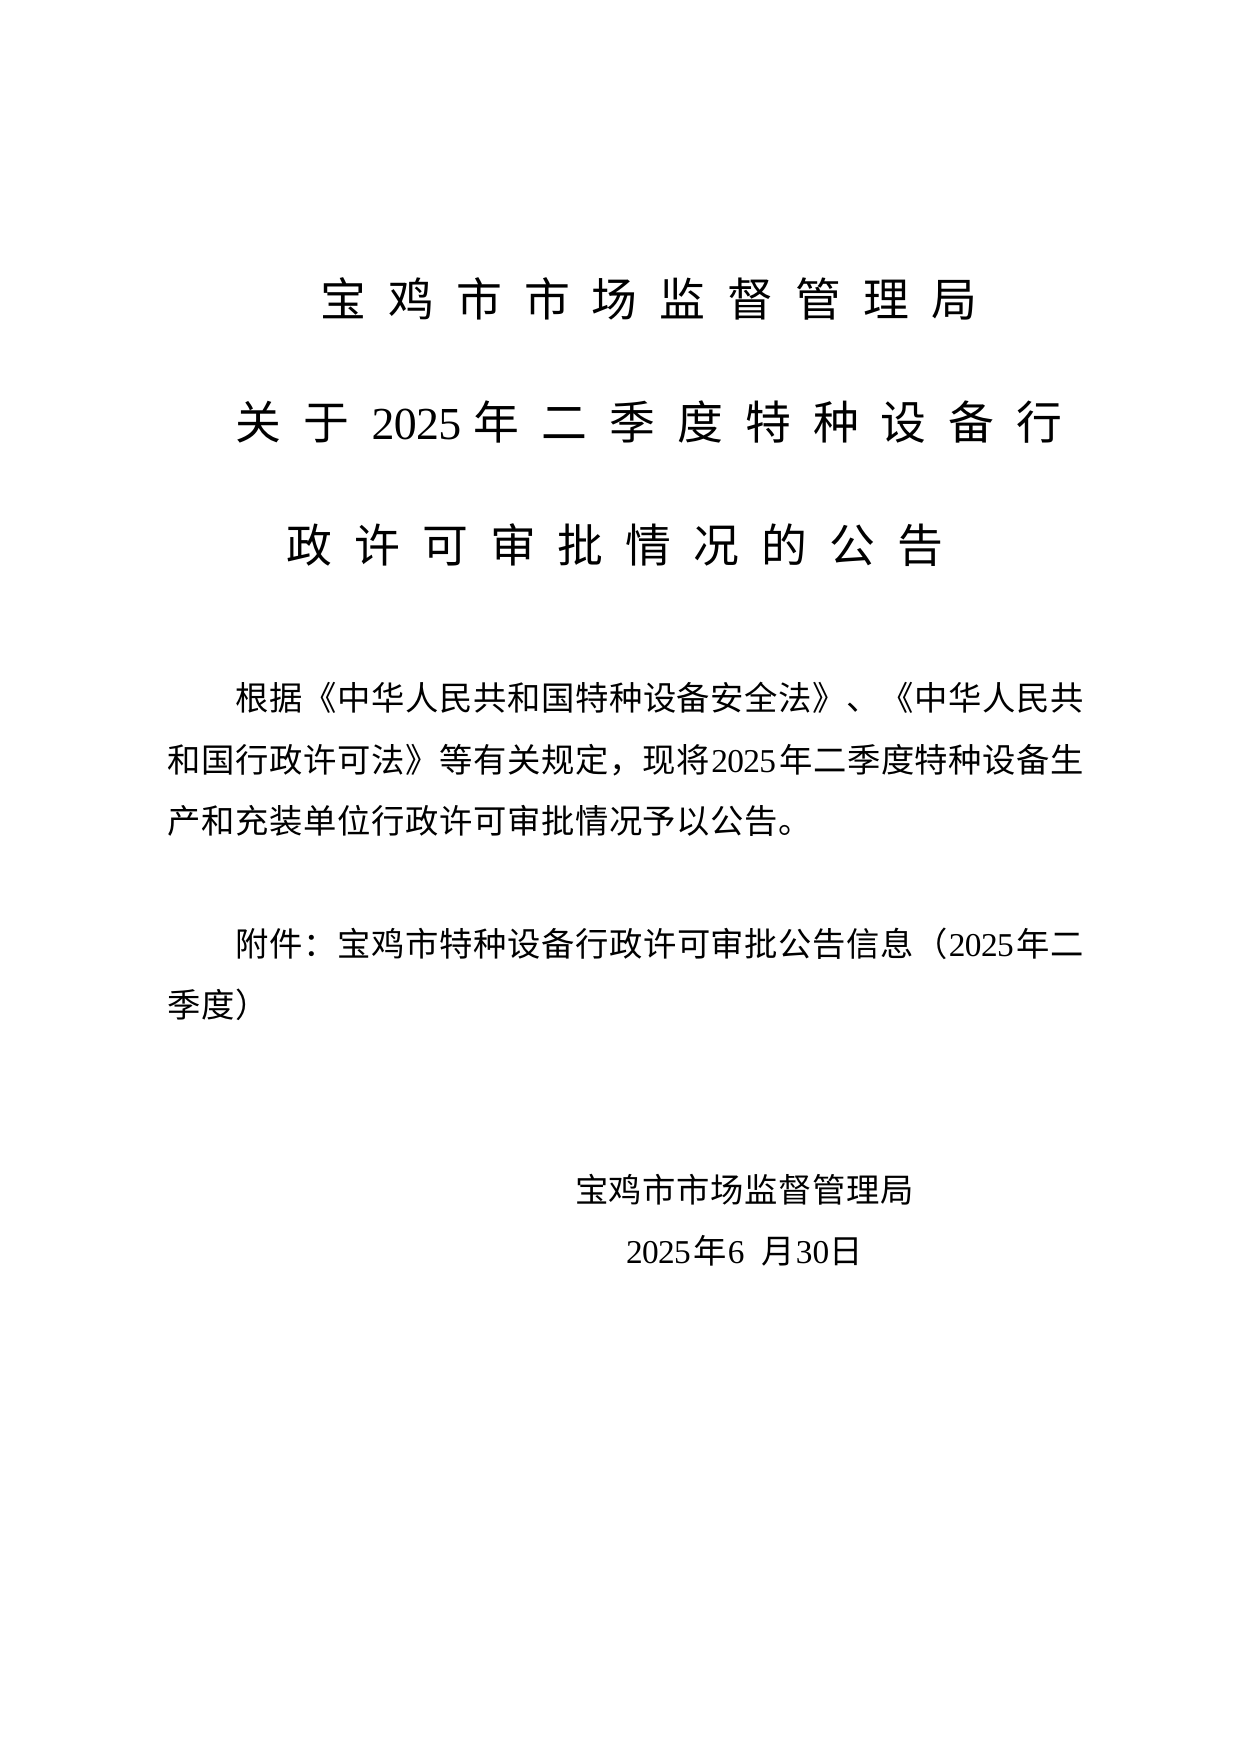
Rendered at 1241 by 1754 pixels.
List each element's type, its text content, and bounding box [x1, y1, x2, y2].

text 宝鸡市市场监督管理局 [168, 1157, 1084, 1218]
text 关于2025年二季度特种设备行政许可审批情况的公告 [168, 358, 1084, 604]
text 宝鸡市市场监督管理局 [168, 235, 1084, 358]
text 2025年6月30日 [168, 1218, 1084, 1280]
text 附件：宝鸡市特种设备行政许可审批公告信息（2025年二季度） [168, 911, 1084, 1034]
text 根据《中华人民共和国特种设备安全法》、《中华人民共和国行政许可法》等有关规定，现将2025年二季度特种设备生产和充装单位行政许可审批情况予以公告。 [168, 665, 1084, 850]
